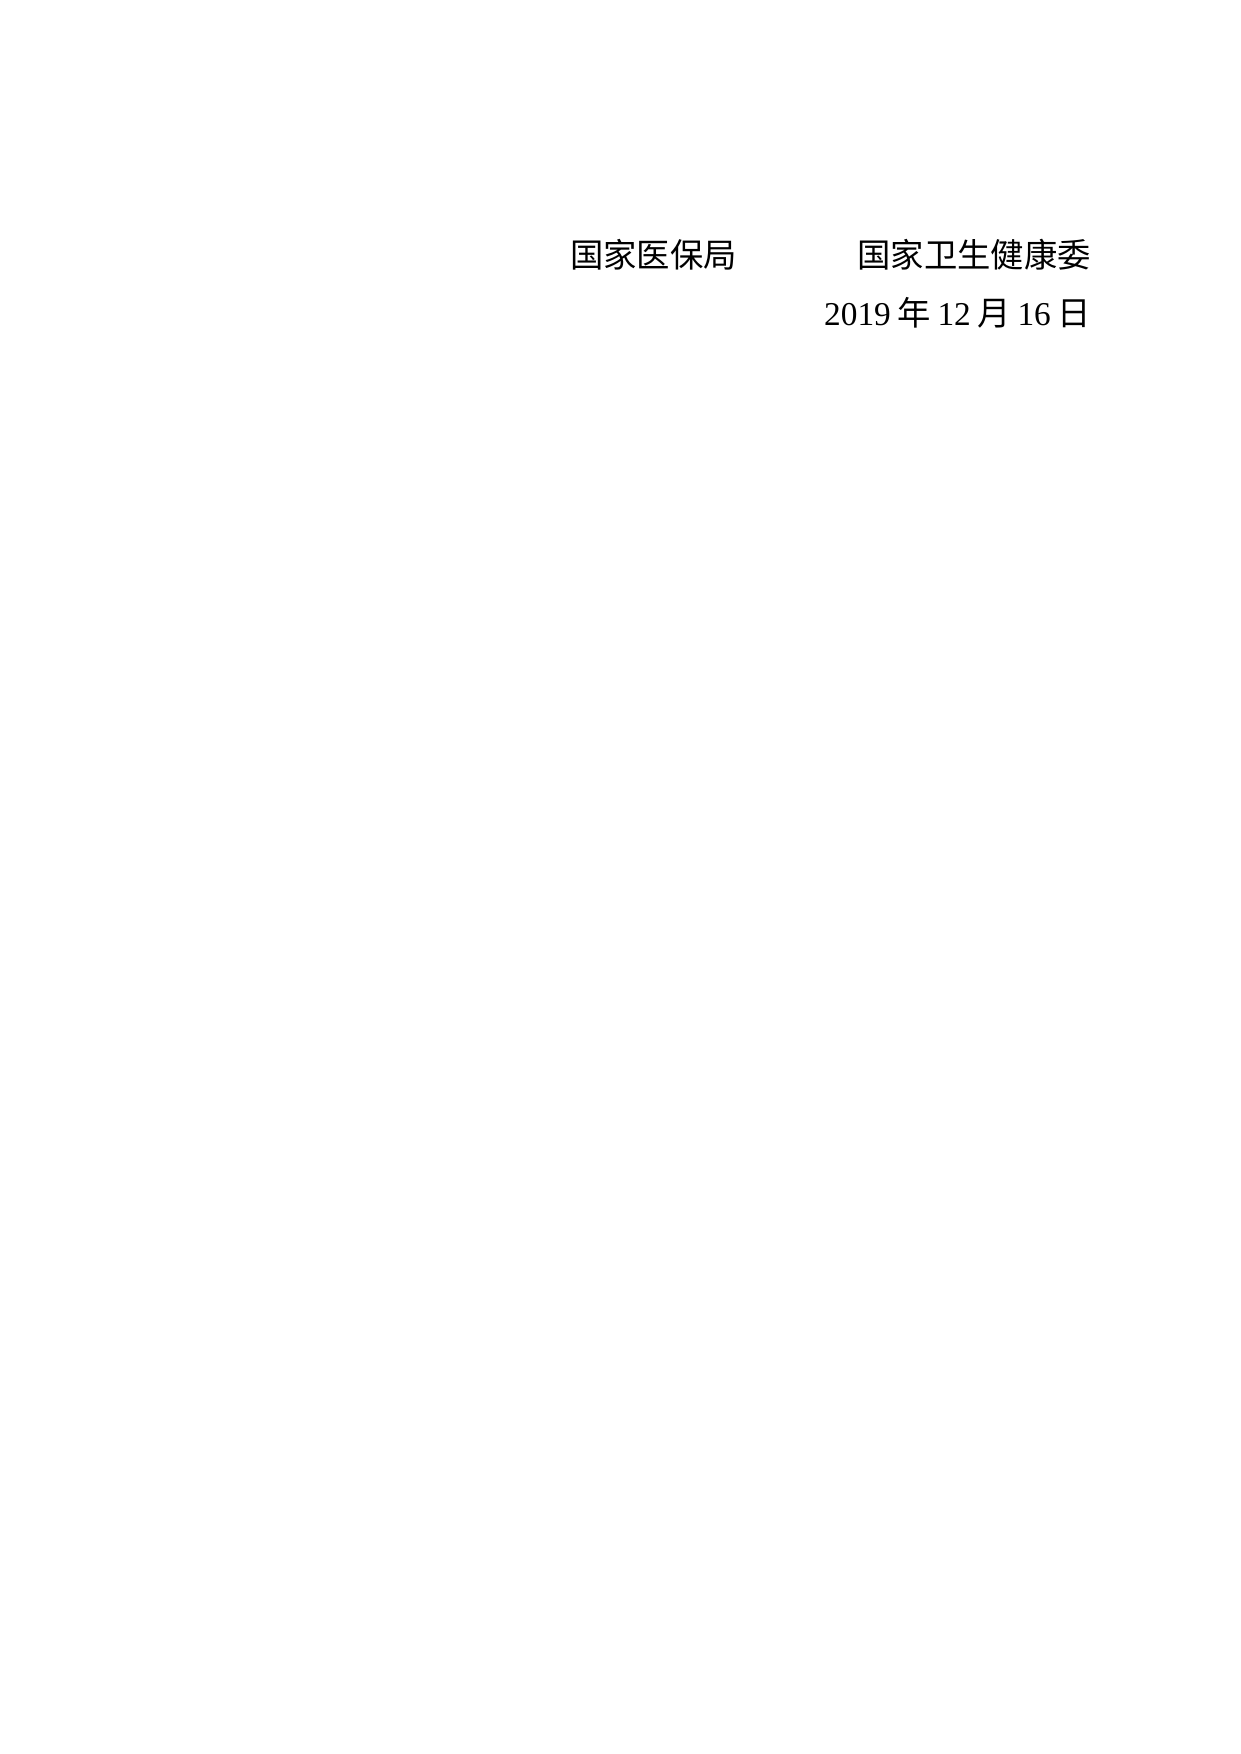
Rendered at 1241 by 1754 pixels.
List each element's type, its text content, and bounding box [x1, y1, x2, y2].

text 国家医保局 国家卫生健康委 [189, 220, 1090, 279]
text 2019年12月16日 [189, 279, 1090, 337]
